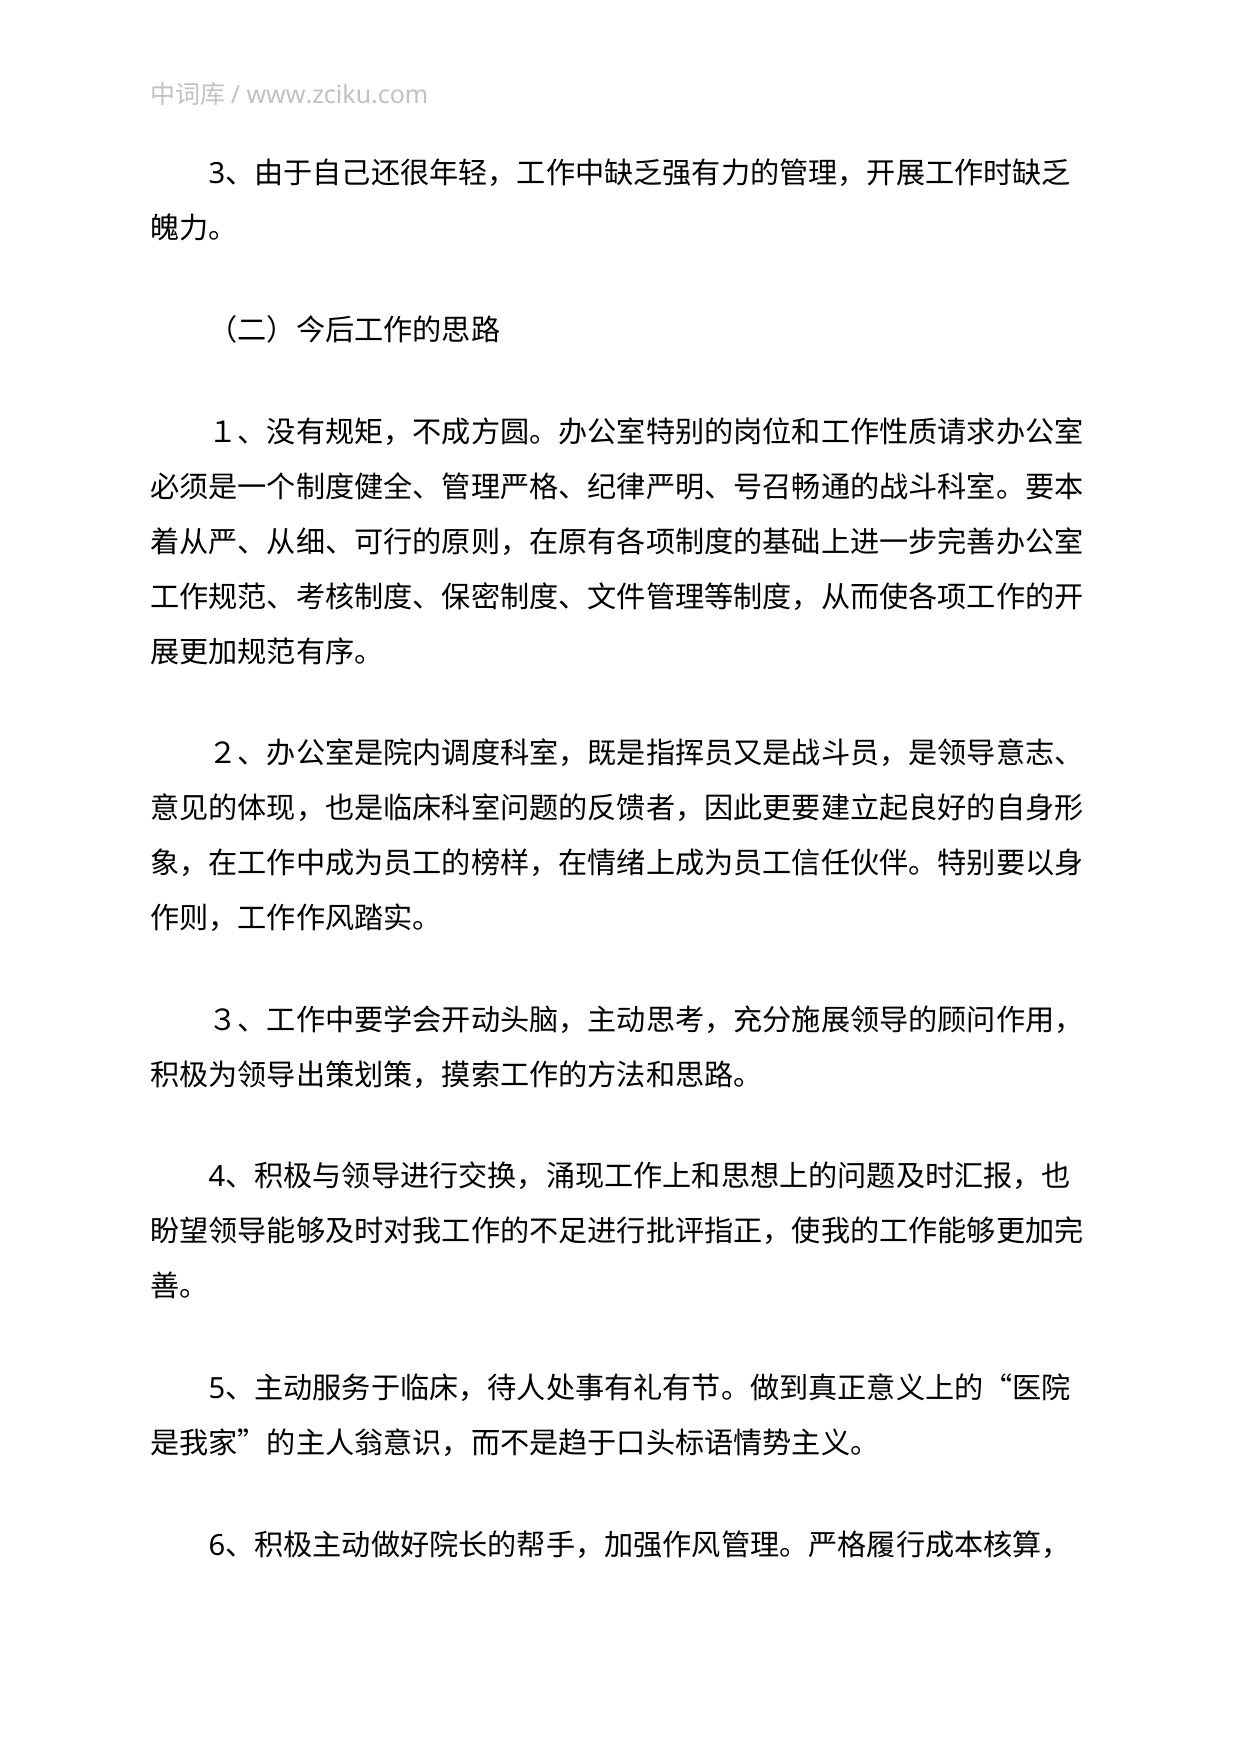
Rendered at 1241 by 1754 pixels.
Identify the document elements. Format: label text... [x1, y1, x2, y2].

text ３、工作中要学会开动头脑，主动思考，充分施展领导的顾问作用，积极为领导出策划策，摸索工作的方法和思路。 [150, 996, 1090, 1093]
text 3、由于自己还很年轻，工作中缺乏强有力的管理，开展工作时缺乏魄力。 [150, 150, 1090, 247]
text ２、办公室是院内调度科室，既是指挥员又是战斗员，是领导意志、意见的体现，也是临床科室问题的反馈者，因此更要建立起良好的自身形象，在工作中成为员工的榜样，在情绪上成为员工信任伙伴。特别要以身作则，工作作风踏实。 [150, 730, 1090, 937]
text 5、主动服务于临床，待人处事有礼有节。做到真正意义上的“医院是我家”的主人翁意识，而不是趋于口头标语情势主义。 [150, 1365, 1090, 1462]
text （二）今后工作的思路 [150, 307, 1090, 349]
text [150, 1521, 1090, 1564]
text １、没有规矩，不成方圆。办公室特别的岗位和工作性质请求办公室必须是一个制度健全、管理严格、纪律严明、号召畅通的战斗科室。要本着从严、从细、可行的原则，在原有各项制度的基础上进一步完善办公室工作规范、考核制度、保密制度、文件管理等制度，从而使各项工作的开展更加规范有序。 [150, 408, 1090, 670]
text 4、积极与领导进行交换，涌现工作上和思想上的问题及时汇报，也盼望领导能够及时对我工作的不足进行批评指正，使我的工作能够更加完善。 [150, 1153, 1090, 1305]
